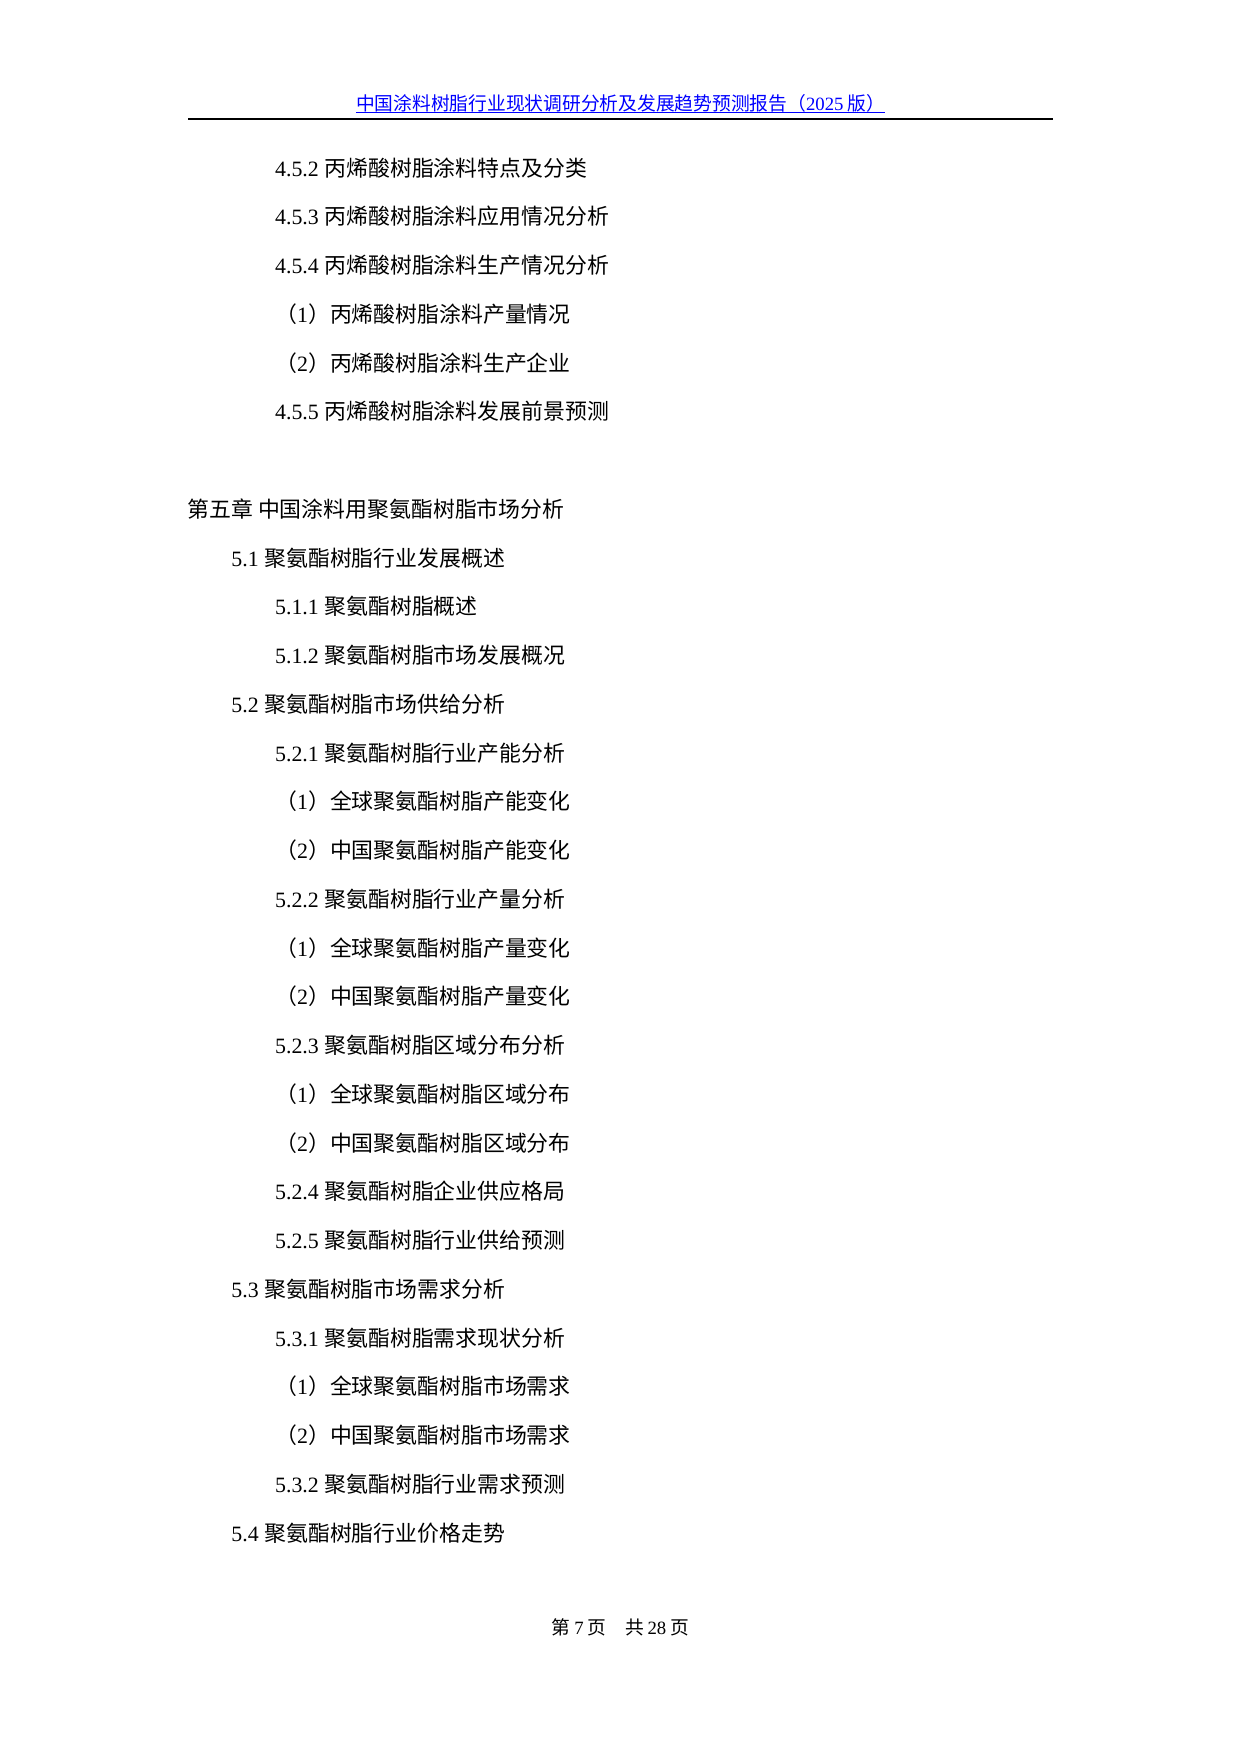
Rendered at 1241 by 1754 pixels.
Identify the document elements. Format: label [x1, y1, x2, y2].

text [187, 150, 1053, 1548]
